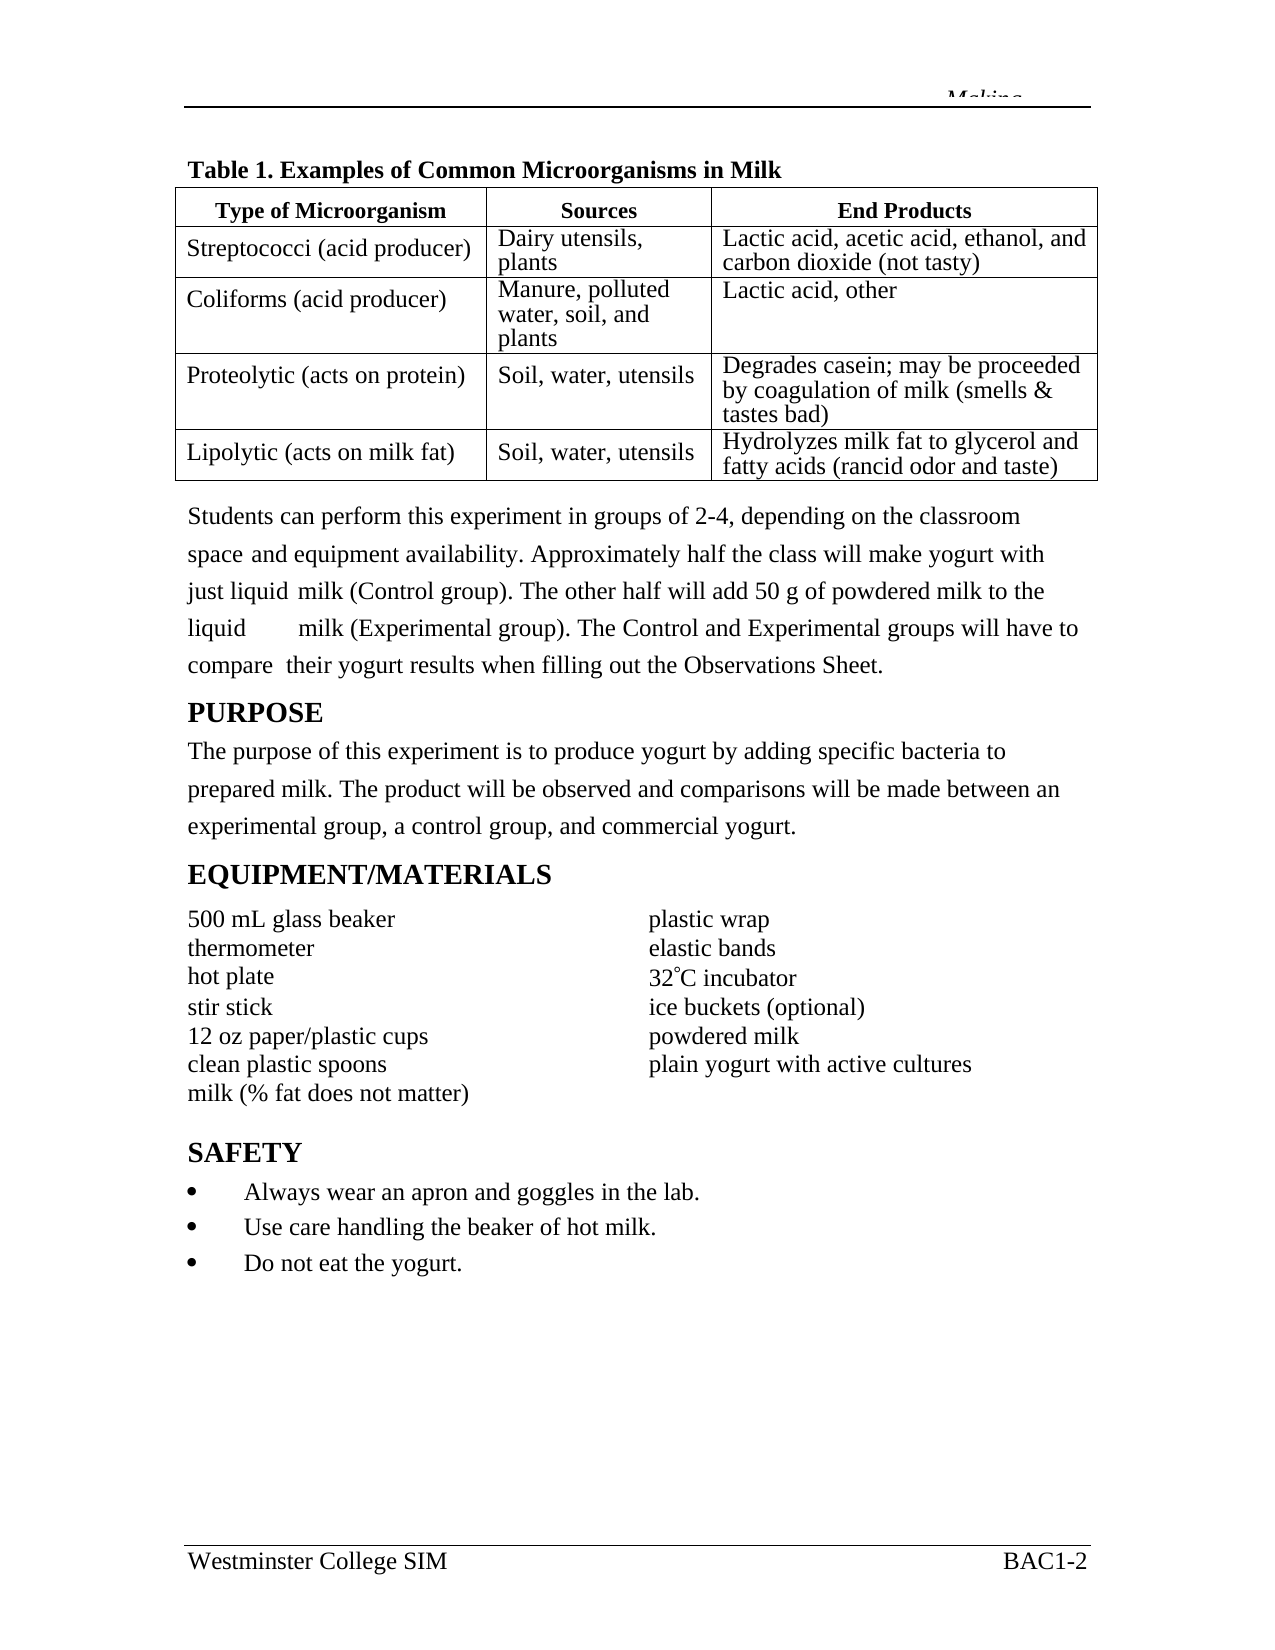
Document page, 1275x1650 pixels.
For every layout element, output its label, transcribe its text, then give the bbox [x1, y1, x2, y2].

table_cell hot plate [164, 963, 538, 994]
table_cell Lactic acid, acetic acid, ethanol, and carbon dioxide (not tasty) [712, 227, 1097, 277]
table_cell Coliforms (acid producer) [176, 278, 486, 353]
list Use care handling the beaker of hot milk. [187, 1212, 1110, 1241]
table_cell plain yogurt with active cultures [538, 1051, 996, 1080]
subtitle EQUIPMENT/MATERIALS [187, 857, 1110, 891]
subtitle PURPOSE [187, 695, 1110, 728]
table_cell Lipolytic (acts on milk fat) [176, 430, 486, 480]
table_cell Soil, water, utensils [487, 430, 711, 480]
text SAFETY [187, 1135, 1110, 1169]
table_header plastic wrap [538, 901, 996, 934]
table_header Sources [487, 188, 711, 226]
table_cell clean plastic spoons [164, 1051, 538, 1080]
list Do not eat the yogurt. [187, 1248, 1110, 1277]
subtitle Table 1. Examples of Common Microorganisms in Milk [187, 156, 1110, 184]
table_cell powdered milk [538, 1022, 996, 1051]
table_cell Soil, water, utensils [487, 354, 711, 429]
text Students can perform this experiment in groups of 2-4, depending on the classroom space and equipment availability. Approximately half the class will make yogurt with just liquid milk (Control group). The other half will add 50 g of powdered milk to the liquid milk (Experimental group). The Control and Experimental groups will have to compare their yogurt results when filling out the Observations Sheet. [187, 501, 1081, 679]
table_cell Streptococci (acid producer) [176, 227, 486, 277]
table_cell Lactic acid, other [712, 278, 1097, 353]
text The purpose of this experiment is to produce yogurt by adding specific bacteria to prepared milk. The product will be observed and comparisons will be made between an experimental group, a control group, and commercial yogurt. [187, 736, 1084, 840]
list Always wear an apron and goggles in the lab. [187, 1177, 1110, 1206]
table_header End Products [712, 188, 1097, 226]
table_cell Dairy utensils, plants [487, 227, 711, 277]
table_cell Proteolytic (acts on protein) [176, 354, 486, 429]
table_header 500 mL glass beaker [164, 901, 538, 934]
table_cell Degrades casein; may be proceeded by coagulation of milk (smells & tastes bad) [712, 354, 1097, 429]
table_cell milk (% fat does not matter) [164, 1080, 996, 1113]
table_cell elastic bands [538, 934, 996, 963]
table_cell 12 oz paper/plastic cups [164, 1022, 538, 1051]
table_cell Hydrolyzes milk fat to glycerol and fatty acids (rancid odor and taste) [712, 430, 1097, 480]
table_cell ice buckets (optional) [538, 994, 996, 1022]
table_cell thermometer [164, 934, 538, 963]
table_header Type of Microorganism [176, 188, 486, 226]
table_cell stir stick [164, 994, 538, 1022]
table_cell Manure, polluted water, soil, and plants [487, 278, 711, 353]
table_cell 32C incubator [538, 963, 996, 994]
